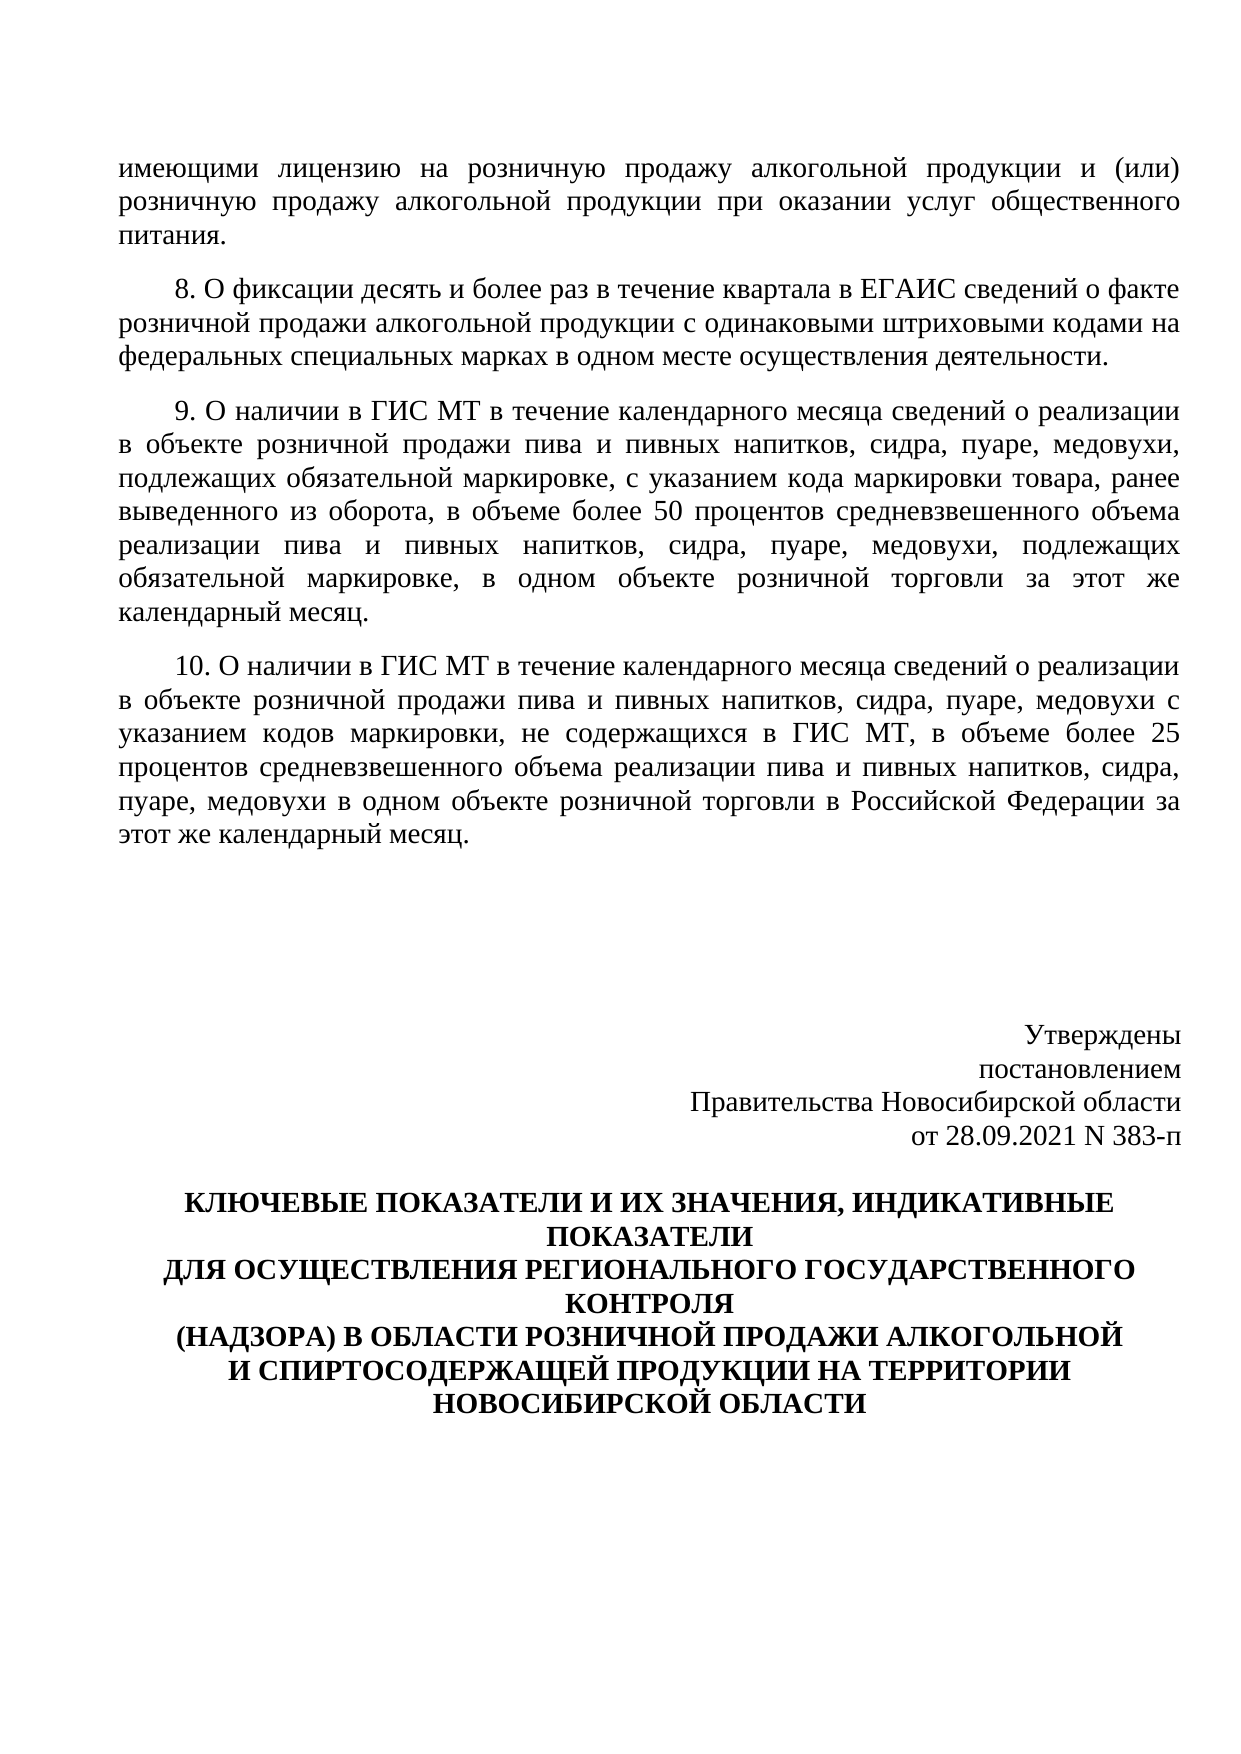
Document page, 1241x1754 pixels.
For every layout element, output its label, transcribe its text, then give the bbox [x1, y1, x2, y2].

text 9. О наличии в ГИС МТ в течение календарного месяца сведений о реализации в объекте розничной продажи пива и пивных напитков, сидра, пуаре, медовухи, подлежащих обязательной маркировке, с указанием кода маркировки товара, ранее выведенного из оборота, в объеме более 50 процентов средневзвешенного объема реализации пива и пивных напитков, сидра, пуаре, медовухи, подлежащих обязательной маркировке, в одном объекте розничной торговли за этот же календарный месяц. [118, 393, 1181, 628]
text от 28.09.2021 N 383-п [118, 1118, 1181, 1152]
text 8. О фиксации десять и более раз в течение квартала в ЕГАИС сведений о факте розничной продажи алкогольной продукции с одинаковыми штриховыми кодами на федеральных специальных марках в одном месте осуществления деятельности. [118, 271, 1181, 372]
text 10. О наличии в ГИС МТ в течение календарного месяца сведений о реализации в объекте розничной продажи пива и пивных напитков, сидра, пуаре, медовухи с указанием кодов маркировки, не содержащихся в ГИС МТ, в объеме более 25 процентов средневзвешенного объема реализации пива и пивных напитков, сидра, пуаре, медовухи в одном объекте розничной торговли в Российской Федерации за этот же календарный месяц. [118, 648, 1181, 850]
title И СПИРТОСОДЕРЖАЩЕЙ ПРОДУКЦИИ НА ТЕРРИТОРИИ [118, 1353, 1181, 1386]
text Утверждены [118, 1017, 1181, 1051]
title НОВОСИБИРСКОЙ ОБЛАСТИ [118, 1386, 1181, 1420]
title КЛЮЧЕВЫЕ ПОКАЗАТЕЛИ И ИХ ЗНАЧЕНИЯ, ИНДИКАТИВНЫЕ ПОКАЗАТЕЛИ [118, 1185, 1181, 1252]
title (НАДЗОРА) В ОБЛАСТИ РОЗНИЧНОЙ ПРОДАЖИ АЛКОГОЛЬНОЙ [118, 1319, 1181, 1353]
text постановлением [118, 1051, 1181, 1084]
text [118, 150, 1181, 251]
text Правительства Новосибирской области [118, 1084, 1181, 1118]
title ДЛЯ ОСУЩЕСТВЛЕНИЯ РЕГИОНАЛЬНОГО ГОСУДАРСТВЕННОГО КОНТРОЛЯ [118, 1252, 1181, 1319]
